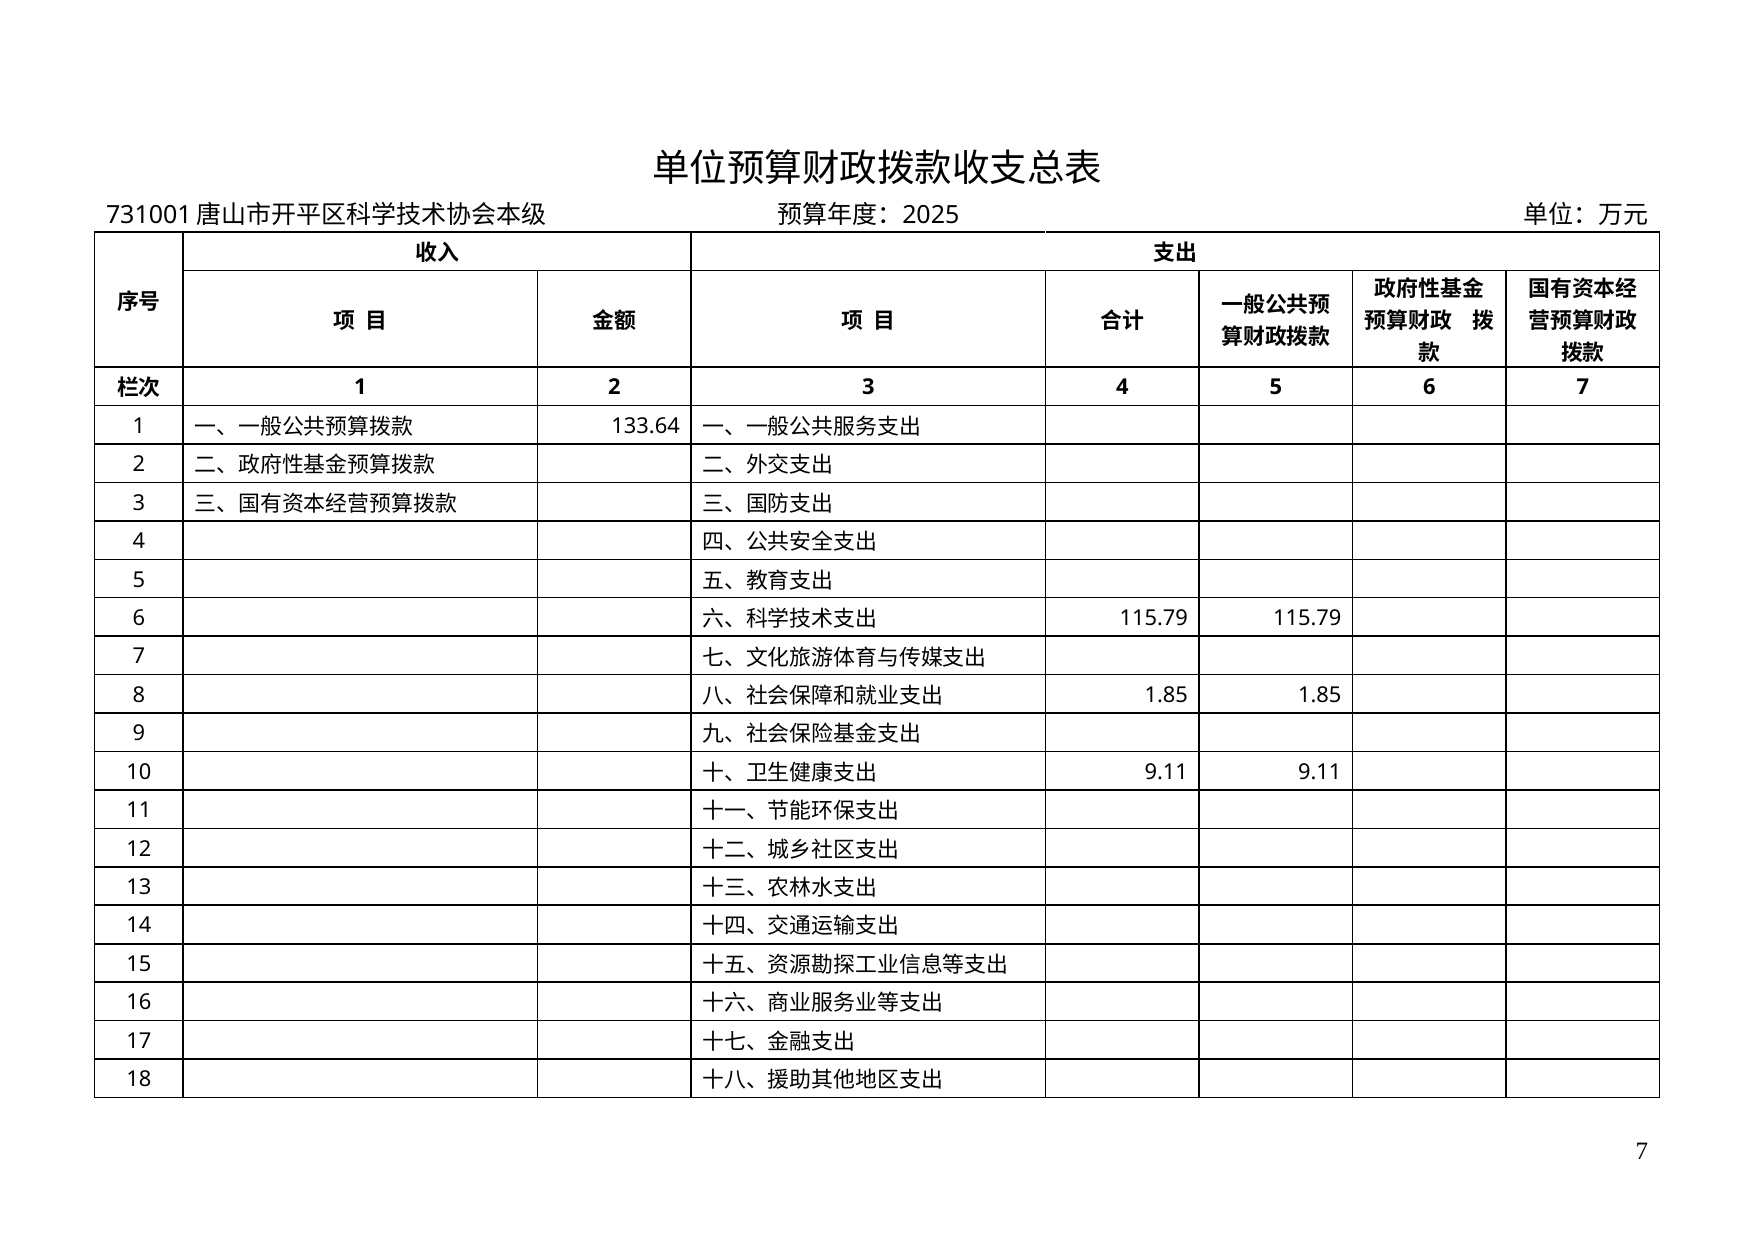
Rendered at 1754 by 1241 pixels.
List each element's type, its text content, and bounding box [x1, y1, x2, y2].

table_cell [184, 829, 537, 866]
table_cell [184, 560, 537, 597]
text 单位预算财政拨款收支总表 [106, 142, 1648, 193]
table_cell [1507, 675, 1659, 712]
table_cell [184, 1060, 537, 1097]
table_cell [1353, 522, 1505, 558]
table_cell 九、社会保险基金支出 [692, 714, 1045, 751]
table_cell [184, 868, 537, 904]
table_cell [538, 906, 690, 943]
table_cell [1200, 906, 1352, 943]
table_cell 收入 [184, 233, 690, 270]
table_cell [1046, 406, 1198, 443]
table_cell 11 [95, 791, 182, 827]
table_header 731001唐山市开平区科学技术协会本级 [95, 195, 690, 231]
table_cell 9.11 [1200, 752, 1352, 789]
table_cell [1046, 983, 1198, 1020]
table_cell 三、国有资本经营预算拨款 [184, 483, 537, 520]
table_cell 12 [95, 829, 182, 866]
table_cell [1507, 522, 1659, 558]
table_cell [1200, 522, 1352, 558]
table_cell 9 [95, 714, 182, 751]
table_cell 8 [95, 675, 182, 712]
table_cell [184, 522, 537, 558]
table_cell 5 [95, 560, 182, 597]
table_cell 十、卫生健康支出 [692, 752, 1045, 789]
table_cell [1200, 791, 1352, 827]
table_cell 115.79 [1046, 598, 1198, 635]
table_cell [1353, 1021, 1505, 1058]
table_cell 115.79 [1200, 598, 1352, 635]
table_cell [184, 791, 537, 827]
table_cell [184, 637, 537, 674]
table_cell [538, 983, 690, 1020]
table_cell [1046, 1021, 1198, 1058]
table_cell [1507, 714, 1659, 751]
table_cell [184, 598, 537, 635]
table_cell [1200, 1060, 1352, 1097]
table_cell [538, 483, 690, 520]
table_cell [1507, 945, 1659, 981]
table_cell 7 [95, 637, 182, 674]
table_cell 五、教育支出 [692, 560, 1045, 597]
table_cell [1200, 406, 1352, 443]
table_cell [1507, 406, 1659, 443]
table_cell [538, 445, 690, 482]
table_cell [184, 714, 537, 751]
table_cell [184, 752, 537, 789]
table_cell 四、公共安全支出 [692, 522, 1045, 558]
table_cell [1046, 868, 1198, 904]
table_cell [1507, 445, 1659, 482]
table_header 预算年度：2025 [692, 195, 1045, 231]
table_cell 6 [95, 598, 182, 635]
table_cell 13 [95, 868, 182, 904]
table_cell [1046, 483, 1198, 520]
table_cell [1046, 791, 1198, 827]
table_cell 一般公共预算财政拨款 [1200, 271, 1352, 366]
table_cell [538, 598, 690, 635]
table_cell 支出 [692, 233, 1659, 270]
table_cell 七、文化旅游体育与传媒支出 [692, 637, 1045, 674]
table_cell [1200, 560, 1352, 597]
table_cell [1353, 637, 1505, 674]
table_cell [184, 945, 537, 981]
table_cell [538, 637, 690, 674]
table_cell 项 目 [692, 271, 1045, 366]
table_cell [1200, 829, 1352, 866]
table_cell 项 目 [184, 271, 537, 366]
table_cell [184, 983, 537, 1020]
table_cell 二、政府性基金预算拨款 [184, 445, 537, 482]
table_cell [1507, 868, 1659, 904]
table_cell [538, 675, 690, 712]
table_cell 十六、商业服务业等支出 [692, 983, 1045, 1020]
table_cell [538, 560, 690, 597]
table_cell 六、科学技术支出 [692, 598, 1045, 635]
table_cell 十八、援助其他地区支出 [692, 1060, 1045, 1097]
table_cell [1507, 598, 1659, 635]
table_cell [1507, 483, 1659, 520]
table_cell [1507, 906, 1659, 943]
table_cell [538, 829, 690, 866]
table_cell [1353, 906, 1505, 943]
table_cell [1046, 522, 1198, 558]
table_cell 1 [184, 368, 537, 405]
table_cell [538, 752, 690, 789]
table_cell [1353, 1060, 1505, 1097]
table_cell 18 [95, 1060, 182, 1097]
table_cell [538, 945, 690, 981]
table_cell 3 [95, 483, 182, 520]
table_cell [184, 675, 537, 712]
table_cell [1353, 560, 1505, 597]
table_cell [1046, 714, 1198, 751]
table_cell 三、国防支出 [692, 483, 1045, 520]
table_cell 国有资本经营预算财政拨款 [1507, 271, 1659, 366]
table_cell 十三、农林水支出 [692, 868, 1045, 904]
table_cell [1200, 445, 1352, 482]
table_cell [1353, 791, 1505, 827]
table_cell 十五、资源勘探工业信息等支出 [692, 945, 1045, 981]
table_cell 2 [95, 445, 182, 482]
table_cell [538, 868, 690, 904]
table_cell [184, 1021, 537, 1058]
table_cell [1046, 560, 1198, 597]
table_cell 4 [95, 522, 182, 558]
table_cell [1200, 483, 1352, 520]
table_cell 栏次 [95, 368, 182, 405]
table_cell [538, 1060, 690, 1097]
table_cell [1507, 637, 1659, 674]
table_cell [1353, 483, 1505, 520]
table_cell 4 [1046, 368, 1198, 405]
table_cell [1353, 945, 1505, 981]
table_cell [1046, 1060, 1198, 1097]
table_cell 合计 [1046, 271, 1198, 366]
table_cell 7 [1507, 368, 1659, 405]
table_cell 十一、节能环保支出 [692, 791, 1045, 827]
table_cell [1507, 829, 1659, 866]
table_cell [1353, 868, 1505, 904]
table_cell [1507, 560, 1659, 597]
table_cell [538, 714, 690, 751]
table_cell 一、一般公共服务支出 [692, 406, 1045, 443]
table_cell [1353, 675, 1505, 712]
table_cell [1200, 945, 1352, 981]
table_cell [1200, 637, 1352, 674]
table_cell 八、社会保障和就业支出 [692, 675, 1045, 712]
table_cell 一、一般公共预算拨款 [184, 406, 537, 443]
table_cell 十二、城乡社区支出 [692, 829, 1045, 866]
table_cell 2 [538, 368, 690, 405]
table_cell [538, 522, 690, 558]
table_cell [1353, 406, 1505, 443]
table_cell [184, 906, 537, 943]
table_cell [1200, 1021, 1352, 1058]
table_cell [1353, 983, 1505, 1020]
table_cell [1046, 906, 1198, 943]
table_cell 十四、交通运输支出 [692, 906, 1045, 943]
table_header 单位：万元 [1046, 195, 1659, 231]
table_cell 十七、金融支出 [692, 1021, 1045, 1058]
table_cell 6 [1353, 368, 1505, 405]
table_cell [1507, 752, 1659, 789]
table_cell 3 [692, 368, 1045, 405]
table_cell 1.85 [1046, 675, 1198, 712]
table_cell [1353, 752, 1505, 789]
table_cell 133.64 [538, 406, 690, 443]
table_cell 9.11 [1046, 752, 1198, 789]
table_cell [1507, 1021, 1659, 1058]
table_cell [1046, 829, 1198, 866]
table_cell 1 [95, 406, 182, 443]
table_cell [1200, 714, 1352, 751]
table_cell [1200, 983, 1352, 1020]
table_cell [1507, 983, 1659, 1020]
table_cell [1507, 791, 1659, 827]
table_cell 14 [95, 906, 182, 943]
table_cell 二、外交支出 [692, 445, 1045, 482]
table_cell [1353, 829, 1505, 866]
table_cell [1200, 868, 1352, 904]
table_cell [538, 1021, 690, 1058]
table_cell [1507, 1060, 1659, 1097]
table_cell [1353, 598, 1505, 635]
table_cell 金额 [538, 271, 690, 366]
table_cell 17 [95, 1021, 182, 1058]
table_cell [1046, 945, 1198, 981]
table_cell 序号 [95, 233, 182, 366]
table_cell 15 [95, 945, 182, 981]
table_cell 16 [95, 983, 182, 1020]
table_cell [538, 791, 690, 827]
table_cell [1046, 637, 1198, 674]
table_cell [1353, 714, 1505, 751]
table_cell 10 [95, 752, 182, 789]
table_cell [1353, 445, 1505, 482]
table_cell [1046, 445, 1198, 482]
table_cell 5 [1200, 368, 1352, 405]
table_cell 1.85 [1200, 675, 1352, 712]
table_cell 政府性基金预算财政 拨款 [1353, 271, 1505, 366]
